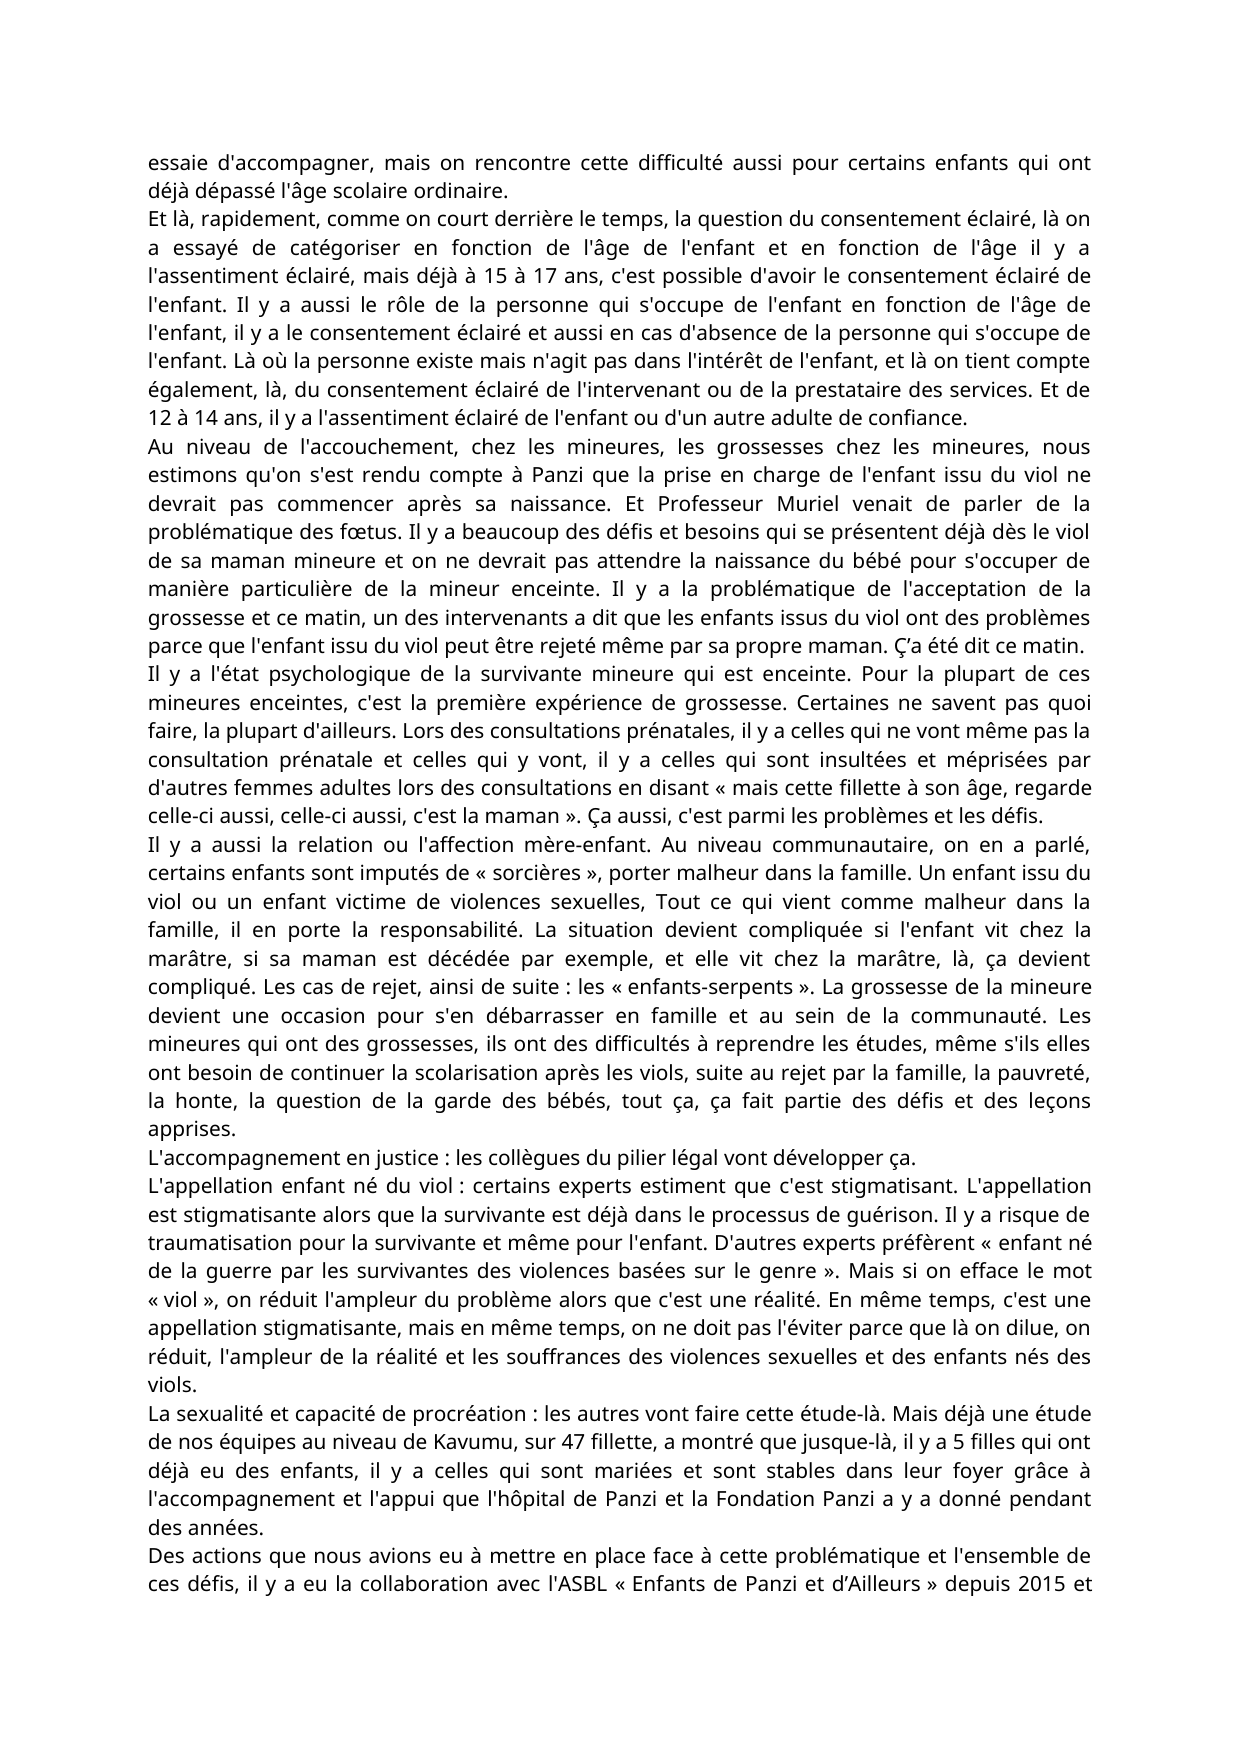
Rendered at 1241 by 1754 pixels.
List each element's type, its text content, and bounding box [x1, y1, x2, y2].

text Il y a aussi la relation ou l'affection mère-enfant. Au niveau communautaire, on en a parlé, certains enfants sont imputés de « sorcières », porter malheur dans la famille. Un enfant issu du viol ou un enfant victime de violences sexuelles, Tout ce qui vient comme malheur dans la famille, il en porte la responsabilité. La situation devient compliquée si l'enfant vit chez la marâtre, si sa maman est décédée par exemple, et elle vit chez la marâtre, là, ça devient compliqué. Les cas de rejet, ainsi de suite : les « enfants-serpents ». La grossesse de la mineure devient une occasion pour s'en débarrasser en famille et au sein de la communauté. Les mineures qui ont des grossesses, ils ont des difficultés à reprendre les études, même s'ils elles ont besoin de continuer la scolarisation après les viols, suite au rejet par la famille, la pauvreté, la honte, la question de la garde des bébés, tout ça, ça fait partie des défis et des leçons apprises. [148, 830, 1093, 1143]
text L'accompagnement en justice : les collègues du pilier légal vont développer ça. [148, 1143, 1093, 1171]
text La sexualité et capacité de procréation : les autres vont faire cette étude-là. Mais déjà une étude de nos équipes au niveau de Kavumu, sur 47 fillette, a montré que jusque-là, il y a 5 filles qui ont déjà eu des enfants, il y a celles qui sont mariées et sont stables dans leur foyer grâce à l'accompagnement et l'appui que l'hôpital de Panzi et la Fondation Panzi a y a donné pendant des années. [148, 1399, 1093, 1541]
text Il y a l'état psychologique de la survivante mineure qui est enceinte. Pour la plupart de ces mineures enceintes, c'est la première expérience de grossesse. Certaines ne savent pas quoi faire, la plupart d'ailleurs. Lors des consultations prénatales, il y a celles qui ne vont même pas la consultation prénatale et celles qui y vont, il y a celles qui sont insultées et méprisées par d'autres femmes adultes lors des consultations en disant « mais cette fillette à son âge, regarde celle-ci aussi, celle-ci aussi, c'est la maman ». Ça aussi, c'est parmi les problèmes et les défis. [148, 659, 1093, 830]
text L'appellation enfant né du viol : certains experts estiment que c'est stigmatisant. L'appellation est stigmatisante alors que la survivante est déjà dans le processus de guérison. Il y a risque de traumatisation pour la survivante et même pour l'enfant. D'autres experts préfèrent « enfant né de la guerre par les survivantes des violences basées sur le genre ». Mais si on efface le mot « viol », on réduit l'ampleur du problème alors que c'est une réalité. En même temps, c'est une appellation stigmatisante, mais en même temps, on ne doit pas l'éviter parce que là on dilue, on réduit, l'ampleur de la réalité et les souffrances des violences sexuelles et des enfants nés des viols. [148, 1171, 1093, 1399]
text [148, 148, 1093, 204]
text Et là, rapidement, comme on court derrière le temps, la question du consentement éclairé, là on a essayé de catégoriser en fonction de l'âge de l'enfant et en fonction de l'âge il y a l'assentiment éclairé, mais déjà à 15 à 17 ans, c'est possible d'avoir le consentement éclairé de l'enfant. Il y a aussi le rôle de la personne qui s'occupe de l'enfant en fonction de l'âge de l'enfant, il y a le consentement éclairé et aussi en cas d'absence de la personne qui s'occupe de l'enfant. Là où la personne existe mais n'agit pas dans l'intérêt de l'enfant, et là on tient compte également, là, du consentement éclairé de l'intervenant ou de la prestataire des services. Et de 12 à 14 ans, il y a l'assentiment éclairé de l'enfant ou d'un autre adulte de confiance. [148, 204, 1093, 432]
text Au niveau de l'accouchement, chez les mineures, les grossesses chez les mineures, nous estimons qu'on s'est rendu compte à Panzi que la prise en charge de l'enfant issu du viol ne devrait pas commencer après sa naissance. Et Professeur Muriel venait de parler de la problématique des fœtus. Il y a beaucoup des défis et besoins qui se présentent déjà dès le viol de sa maman mineure et on ne devrait pas attendre la naissance du bébé pour s'occuper de manière particulière de la mineur enceinte. Il y a la problématique de l'acceptation de la grossesse et ce matin, un des intervenants a dit que les enfants issus du viol ont des problèmes parce que l'enfant issu du viol peut être rejeté même par sa propre maman. Ç’a été dit ce matin. [148, 432, 1093, 659]
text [148, 1541, 1093, 1598]
